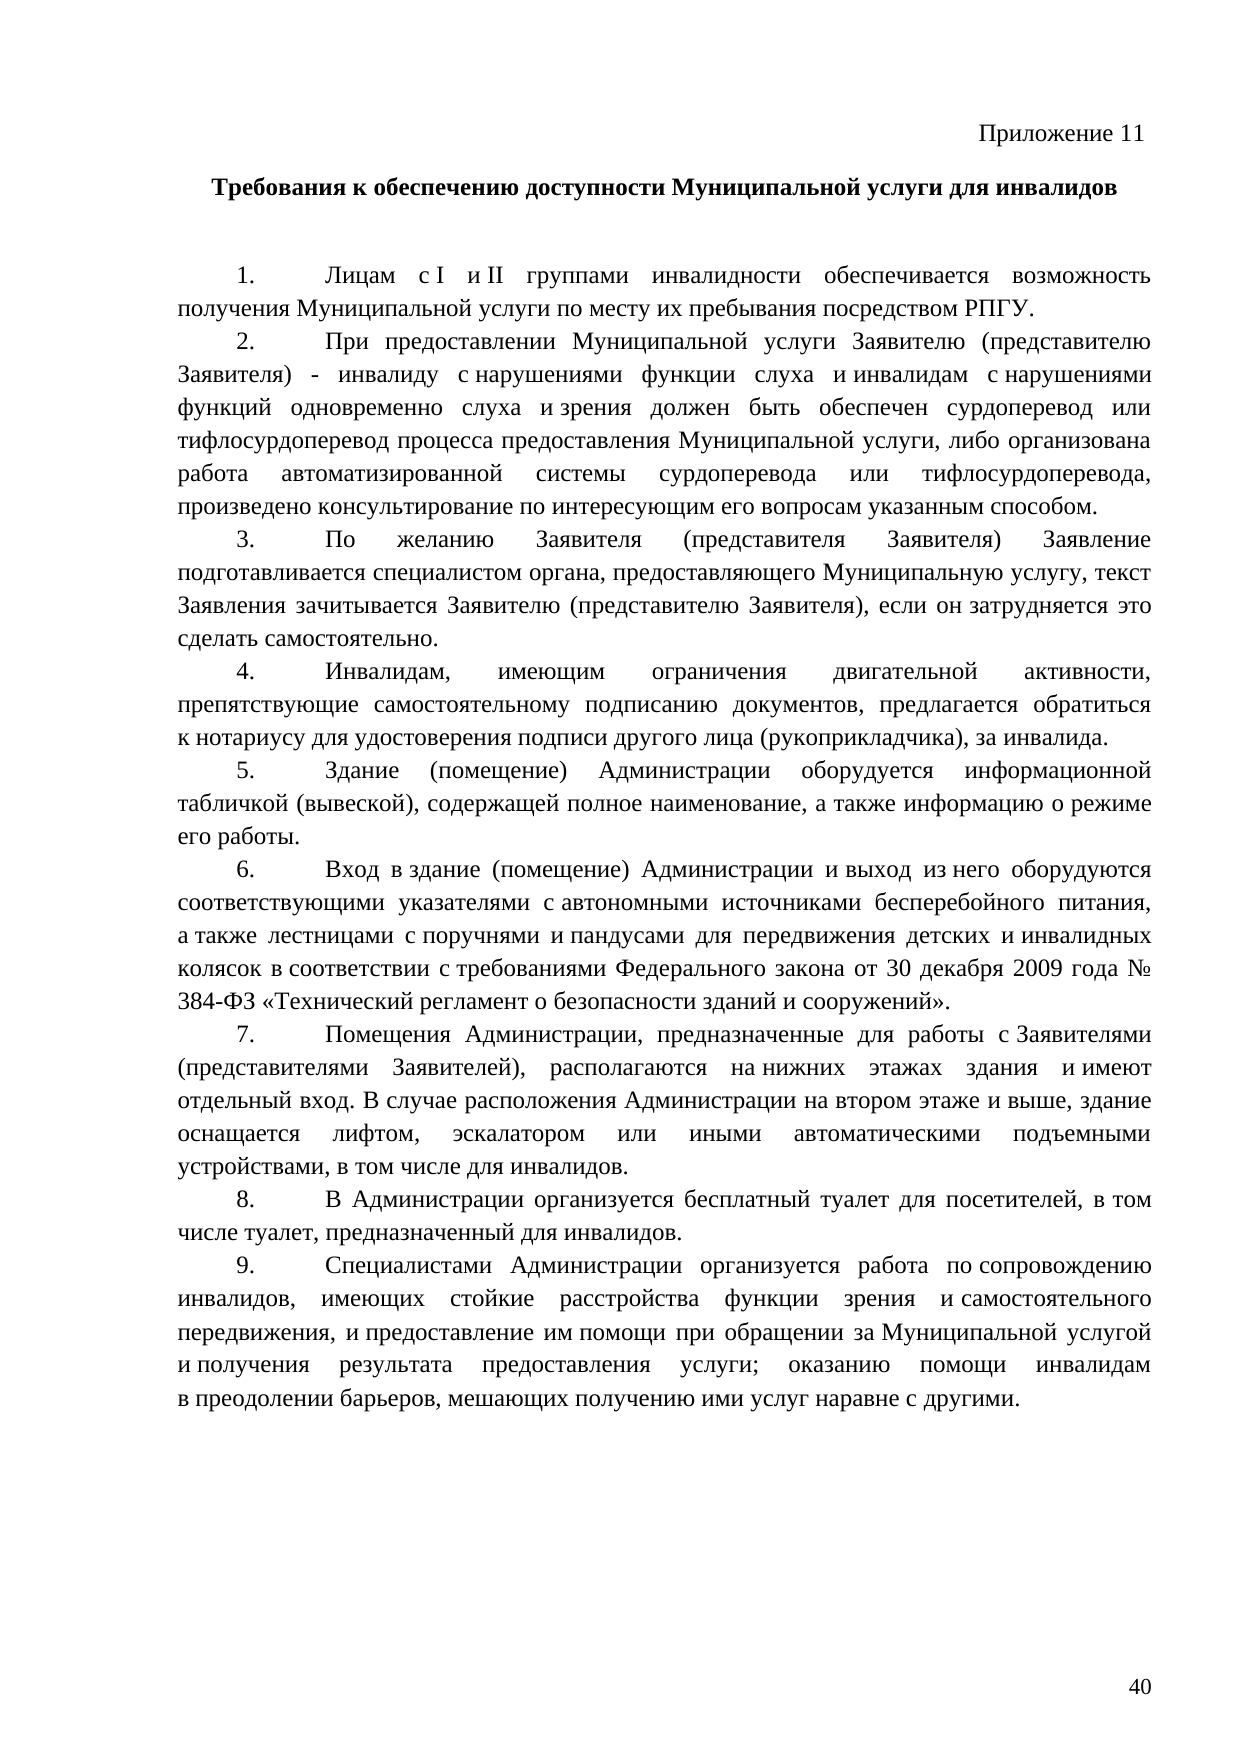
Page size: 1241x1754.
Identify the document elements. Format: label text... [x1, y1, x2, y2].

text По желанию Заявителя (представителя Заявителя) Заявление подготавливается специалистом органа, предоставляющего Муниципальную услугу, текст Заявления зачитывается Заявителю (представителю Заявителя), если он затрудняется это сделать самостоятельно. [177, 524, 1152, 652]
list При предоставлении Муниципальной услуги Заявителю (представителю Заявителя) - инвалиду с нарушениями функции слуха и инвалидам с нарушениями функций одновременно слуха и зрения должен быть обеспечен сурдоперевод или тифлосурдоперевод процесса предоставления Муниципальной услуги, либо организована работа автоматизированной системы сурдоперевода или тифлосурдоперевода, произведено консультирование по интересующим его вопросам указанным способом. [177, 326, 1152, 520]
text Помещения Администрации, предназначенные для работы с Заявителями (представителями Заявителей), располагаются на нижних этажах здания и имеют отдельный вход. В случае расположения Администрации на втором этаже и выше, здание оснащается лифтом, эскалатором или иными автоматическими подъемными устройствами, в том числе для инвалидов. [177, 1019, 1152, 1180]
subtitle Требования к обеспечению доступности Муниципальной услуги для инвалидов [177, 172, 1152, 201]
subtitle Приложение 11 [856, 118, 1152, 147]
list Лицам с I и II группами инвалидности обеспечивается возможность получения Муниципальной услуги по месту их пребывания посредством РПГУ. [177, 260, 1152, 322]
text Инвалидам, имеющим ограничения двигательной активности, препятствующие самостоятельному подписанию документов, предлагается обратиться к нотариусу для удостоверения подписи другого лица (рукоприкладчика), за инвалида. [177, 656, 1152, 751]
text Специалистами Администрации организуется работа по сопровождению инвалидов, имеющих стойкие расстройства функции зрения и самостоятельного передвижения, и предоставление им помощи при обращении за Муниципальной услугой и получения результата предоставления услуги; оказанию помощи инвалидам в преодолении барьеров, мешающих получению ими услуг наравне с другими. [177, 1251, 1152, 1411]
text Здание (помещение) Администрации оборудуется информационной табличкой (вывеской), содержащей полное наименование, а также информацию о режиме его работы. [177, 755, 1152, 850]
text В Администрации организуется бесплатный туалет для посетителей, в том числе туалет, предназначенный для инвалидов. [177, 1184, 1152, 1246]
text Вход в здание (помещение) Администрации и выход из него оборудуются соответствующими указателями с автономными источниками бесперебойного питания, а также лестницами с поручнями и пандусами для передвижения детских и инвалидных колясок в соответствии с требованиями Федерального закона от 30 декабря 2009 года № 384-ФЗ «Технический регламент о безопасности зданий и сооружений». [177, 854, 1152, 1015]
